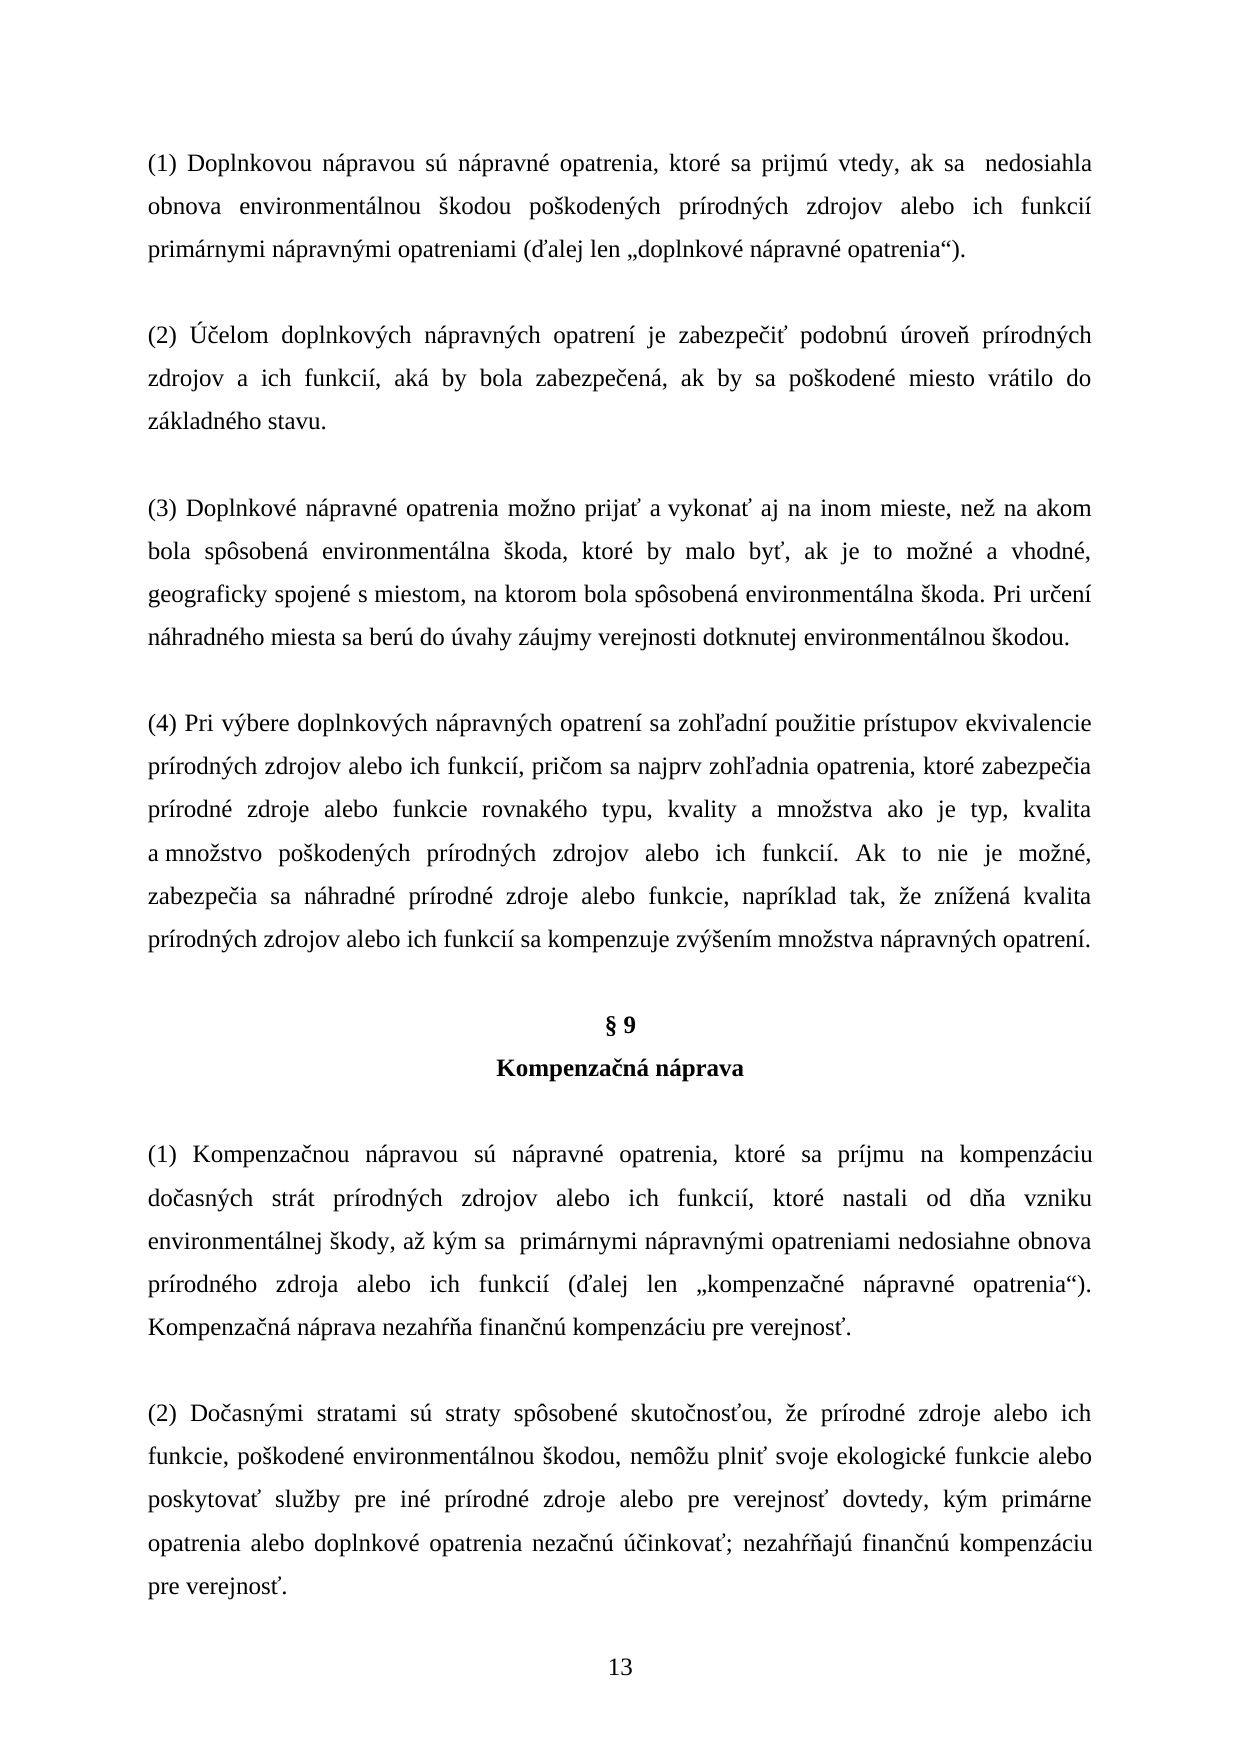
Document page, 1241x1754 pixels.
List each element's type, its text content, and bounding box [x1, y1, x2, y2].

text (2) Dočasnými stratami sú straty spôsobené skutočnosťou, že prírodné zdroje alebo ich funkcie, poškodené environmentálnou škodou, nemôžu plniť svoje ekologické funkcie alebo poskytovať služby pre iné prírodné zdroje alebo pre verejnosť dovtedy, kým primárne opatrenia alebo doplnkové opatrenia nezačnú účinkovať; nezahŕňajú finančnú kompenzáciu pre verejnosť. [148, 1398, 1093, 1599]
text (1) Kompenzačnou nápravou sú nápravné opatrenia, ktoré sa príjmu na kompenzáciu dočasných strát prírodných zdrojov alebo ich funkcií, ktoré nastali od dňa vzniku environmentálnej škody, až kým sa primárnymi nápravnými opatreniami nedosiahne obnova prírodného zdroja alebo ich funkcií (ďalej len „kompenzačné nápravné opatrenia“). Kompenzačná náprava nezahŕňa finančnú kompenzáciu pre verejnosť. [148, 1139, 1093, 1341]
subtitle (4) Pri výbere doplnkových nápravných opatrení sa zohľadní použitie prístupov ekvivalencie prírodných zdrojov alebo ich funkcií, pričom sa najprv zohľadnia opatrenia, ktoré zabezpečia prírodné zdroje alebo funkcie rovnakého typu, kvality a množstva ako je typ, kvalita a množstvo poškodených prírodných zdrojov alebo ich funkcií. Ak to nie je možné, zabezpečia sa náhradné prírodné zdroje alebo funkcie, napríklad tak, že znížená kvalita prírodných zdrojov alebo ich funkcií sa kompenzuje zvýšením množstva nápravných opatrení. [148, 708, 1093, 953]
text (1) Doplnkovou nápravou sú nápravné opatrenia, ktoré sa prijmú vtedy, ak sa nedosiahla obnova environmentálnou škodou poškodených prírodných zdrojov alebo ich funkcií primárnymi nápravnými opatreniami (ďalej len „doplnkové nápravné opatrenia“). [148, 148, 1093, 263]
text § 9 [148, 1010, 1093, 1039]
text Kompenzačná náprava [148, 1053, 1093, 1082]
text (2) Účelom doplnkových nápravných opatrení je zabezpečiť podobnú úroveň prírodných zdrojov a ich funkcií, aká by bola zabezpečená, ak by sa poškodené miesto vrátilo do základného stavu. [148, 320, 1093, 435]
text (3) Doplnkové nápravné opatrenia možno prijať a vykonať aj na inom mieste, než na akom bola spôsobená environmentálna škoda, ktoré by malo byť, ak je to možné a vhodné, geograficky spojené s miestom, na ktorom bola spôsobená environmentálna škoda. Pri určení náhradného miesta sa berú do úvahy záujmy verejnosti dotknutej environmentálnou škodou. [148, 493, 1093, 651]
